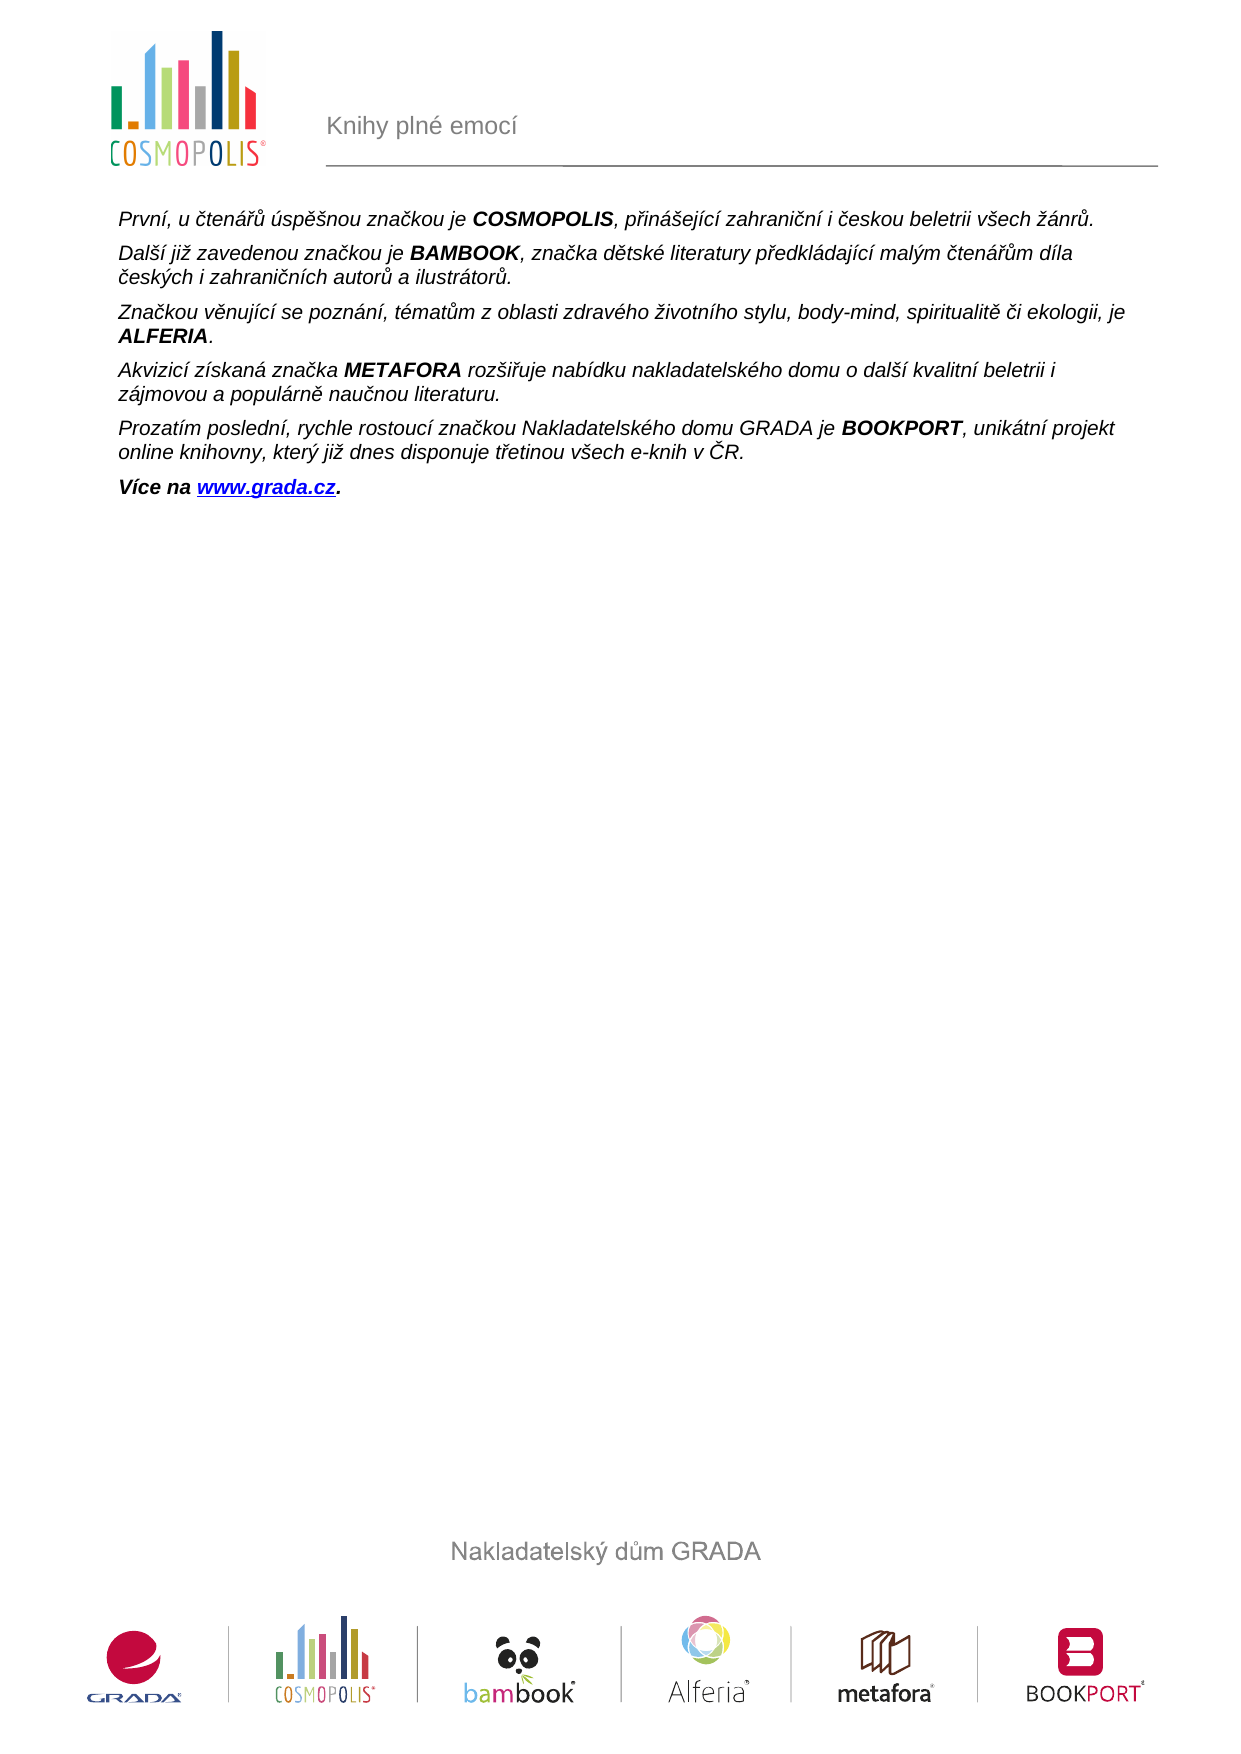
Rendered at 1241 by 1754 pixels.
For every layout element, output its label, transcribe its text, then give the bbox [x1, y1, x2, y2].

text Další již zavedenou značkou je BAMBOOK, značka dětské literatury předkládající malým čtenářům díla českých i zahraničních autorů a ilustrátorů. [118, 241, 1152, 289]
text Značkou věnující se poznání, tématům z oblasti zdravého životního stylu, body-mind, spiritualitě či ekologii, je ALFERIA. [118, 299, 1152, 347]
text Více na www.grada.cz. [118, 474, 1152, 498]
text Prozatím poslední, rychle rostoucí značkou Nakladatelského domu GRADA je BOOKPORT, unikátní projekt online knihovny, který již dnes disponuje třetinou všech e-knih v ČR. [118, 416, 1152, 464]
picture [111, 31, 266, 166]
text Akvizicí získaná značka METAFORA rozšiřuje nabídku nakladatelského domu o další kvalitní beletrii i zájmovou a populárně naučnou literaturu. [118, 358, 1152, 406]
text První, u čtenářů úspěšnou značkou je COSMOPOLIS, přinášející zahraniční i českou beletrii všech žánrů. [118, 207, 1152, 231]
